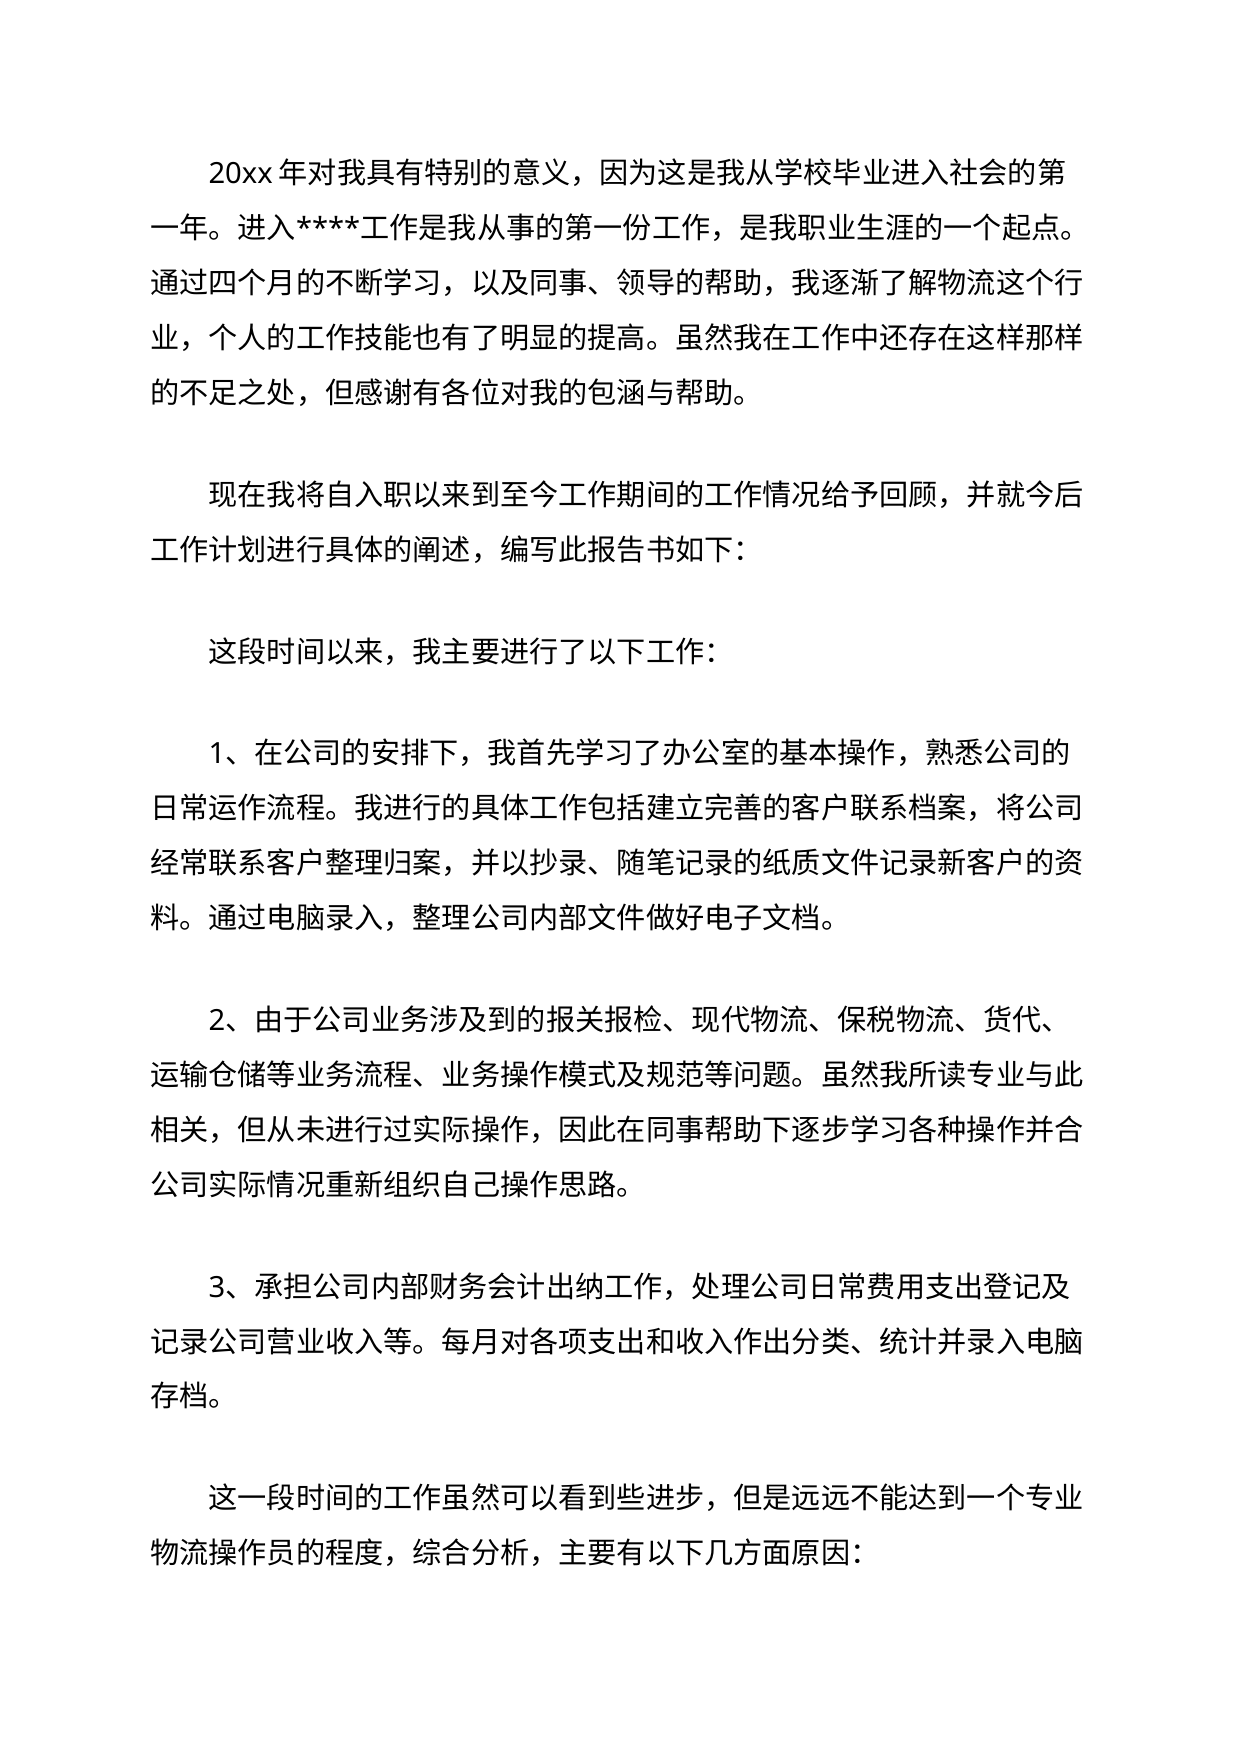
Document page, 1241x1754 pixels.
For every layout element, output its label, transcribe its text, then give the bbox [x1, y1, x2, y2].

text 2、由于公司业务涉及到的报关报检、现代物流、保税物流、货代、运输仓储等业务流程、业务操作模式及规范等问题。虽然我所读专业与此相关，但从未进行过实际操作，因此在同事帮助下逐步学习各种操作并合公司实际情况重新组织自己操作思路。 [150, 997, 1090, 1204]
text 这一段时间的工作虽然可以看到些进步，但是远远不能达到一个专业物流操作员的程度，综合分析，主要有以下几方面原因： [150, 1475, 1090, 1572]
text 1、在公司的安排下，我首先学习了办公室的基本操作，熟悉公司的日常运作流程。我进行的具体工作包括建立完善的客户联系档案，将公司经常联系客户整理归案，并以抄录、随笔记录的纸质文件记录新客户的资料。通过电脑录入，整理公司内部文件做好电子文档。 [150, 730, 1090, 937]
text 20xx年对我具有特别的意义，因为这是我从学校毕业进入社会的第一年。进入****工作是我从事的第一份工作，是我职业生涯的一个起点。通过四个月的不断学习，以及同事、领导的帮助，我逐渐了解物流这个行业，个人的工作技能也有了明显的提高。虽然我在工作中还存在这样那样的不足之处，但感谢有各位对我的包涵与帮助。 [150, 150, 1090, 412]
text 这段时间以来，我主要进行了以下工作： [150, 628, 1090, 671]
text 3、承担公司内部财务会计出纳工作，处理公司日常费用支出登记及记录公司营业收入等。每月对各项支出和收入作出分类、统计并录入电脑存档。 [150, 1263, 1090, 1415]
text 现在我将自入职以来到至今工作期间的工作情况给予回顾，并就今后工作计划进行具体的阐述，编写此报告书如下： [150, 472, 1090, 569]
